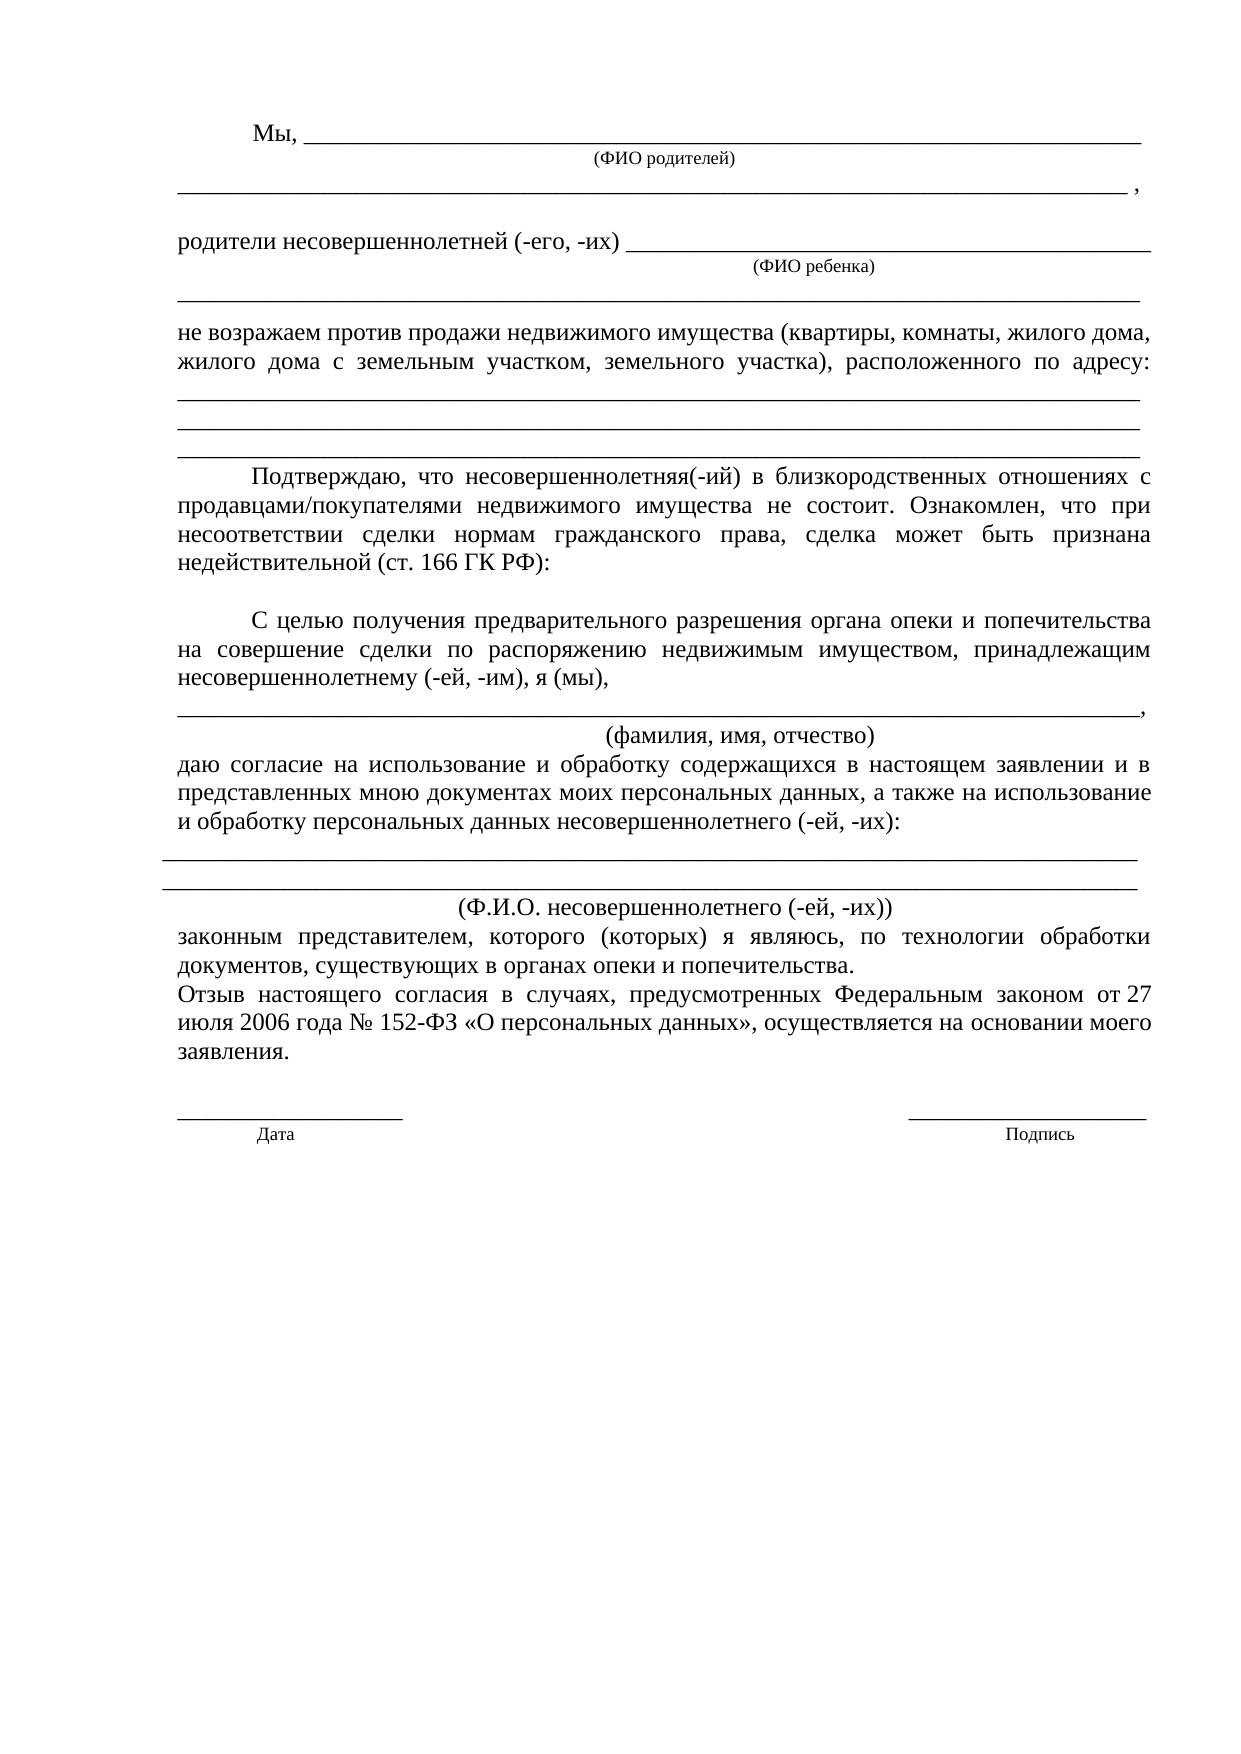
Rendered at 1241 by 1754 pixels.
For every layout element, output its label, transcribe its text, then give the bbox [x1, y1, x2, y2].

text Отзыв настоящего согласия в случаях, предусмотренных Федеральным законом от 27 июля 2006 года № 152-ФЗ «О персональных данных», осуществляется на основании моего заявления. [177, 979, 1152, 1065]
text ____________________________________________________________________________ , [177, 168, 1152, 197]
text _____________________________________________________________________________ [177, 276, 1152, 305]
text даю согласие на использование и обработку содержащихся в настоящем заявлении и в представленных мною документах моих персональных данных, а также на использование и обработку персональных данных несовершеннолетнего (-ей, -их): [177, 749, 1152, 835]
text ______________________________________________________________________________ [162, 864, 1152, 892]
text (Ф.И.О. несовершеннолетнего (-ей, -их)) [177, 892, 1152, 921]
text Дата Подпись [177, 1122, 1152, 1144]
text (фамилия, имя, отчество) [177, 720, 1152, 749]
text Мы, ___________________________________________________________________ [177, 118, 1152, 147]
text ______________________________________________________________________________ [162, 835, 1152, 864]
text не возражаем против продажи недвижимого имущества (квартиры, комнаты, жилого дома, жилого дома с земельным участком, земельного участка), расположенного по адресу: _____________________________________________________________________________ [177, 317, 1152, 404]
text родители несовершеннолетней (-его, -их) __________________________________________ [177, 226, 1152, 255]
text законным представителем, которого (которых) я являюсь, по технологии обработки документов, существующих в органах опеки и попечительства. [177, 921, 1152, 979]
text (ФИО ребенка) [177, 255, 1152, 276]
text _____________________________________________________________________________. [177, 432, 1152, 461]
text С целью получения предварительного разрешения органа опеки и попечительства на совершение сделки по распоряжению недвижимым имуществом, принадлежащим несовершеннолетнему (-ей, -им), я (мы), [177, 605, 1152, 691]
text _____________________________________________________________________________ [177, 404, 1152, 432]
text Подтверждаю, что несовершеннолетняя(-ий) в близкородственных отношениях с продавцами/покупателями недвижимого имущества не состоит. Ознакомлен, что при несоответствии сделки нормам гражданского права, сделка может быть признана недействительной (ст. 166 ГК РФ): [177, 461, 1152, 576]
text _____________________________________________________________________________, [177, 691, 1152, 720]
text __________________ ___________________ [177, 1094, 1152, 1122]
text (ФИО родителей) [177, 147, 1152, 168]
